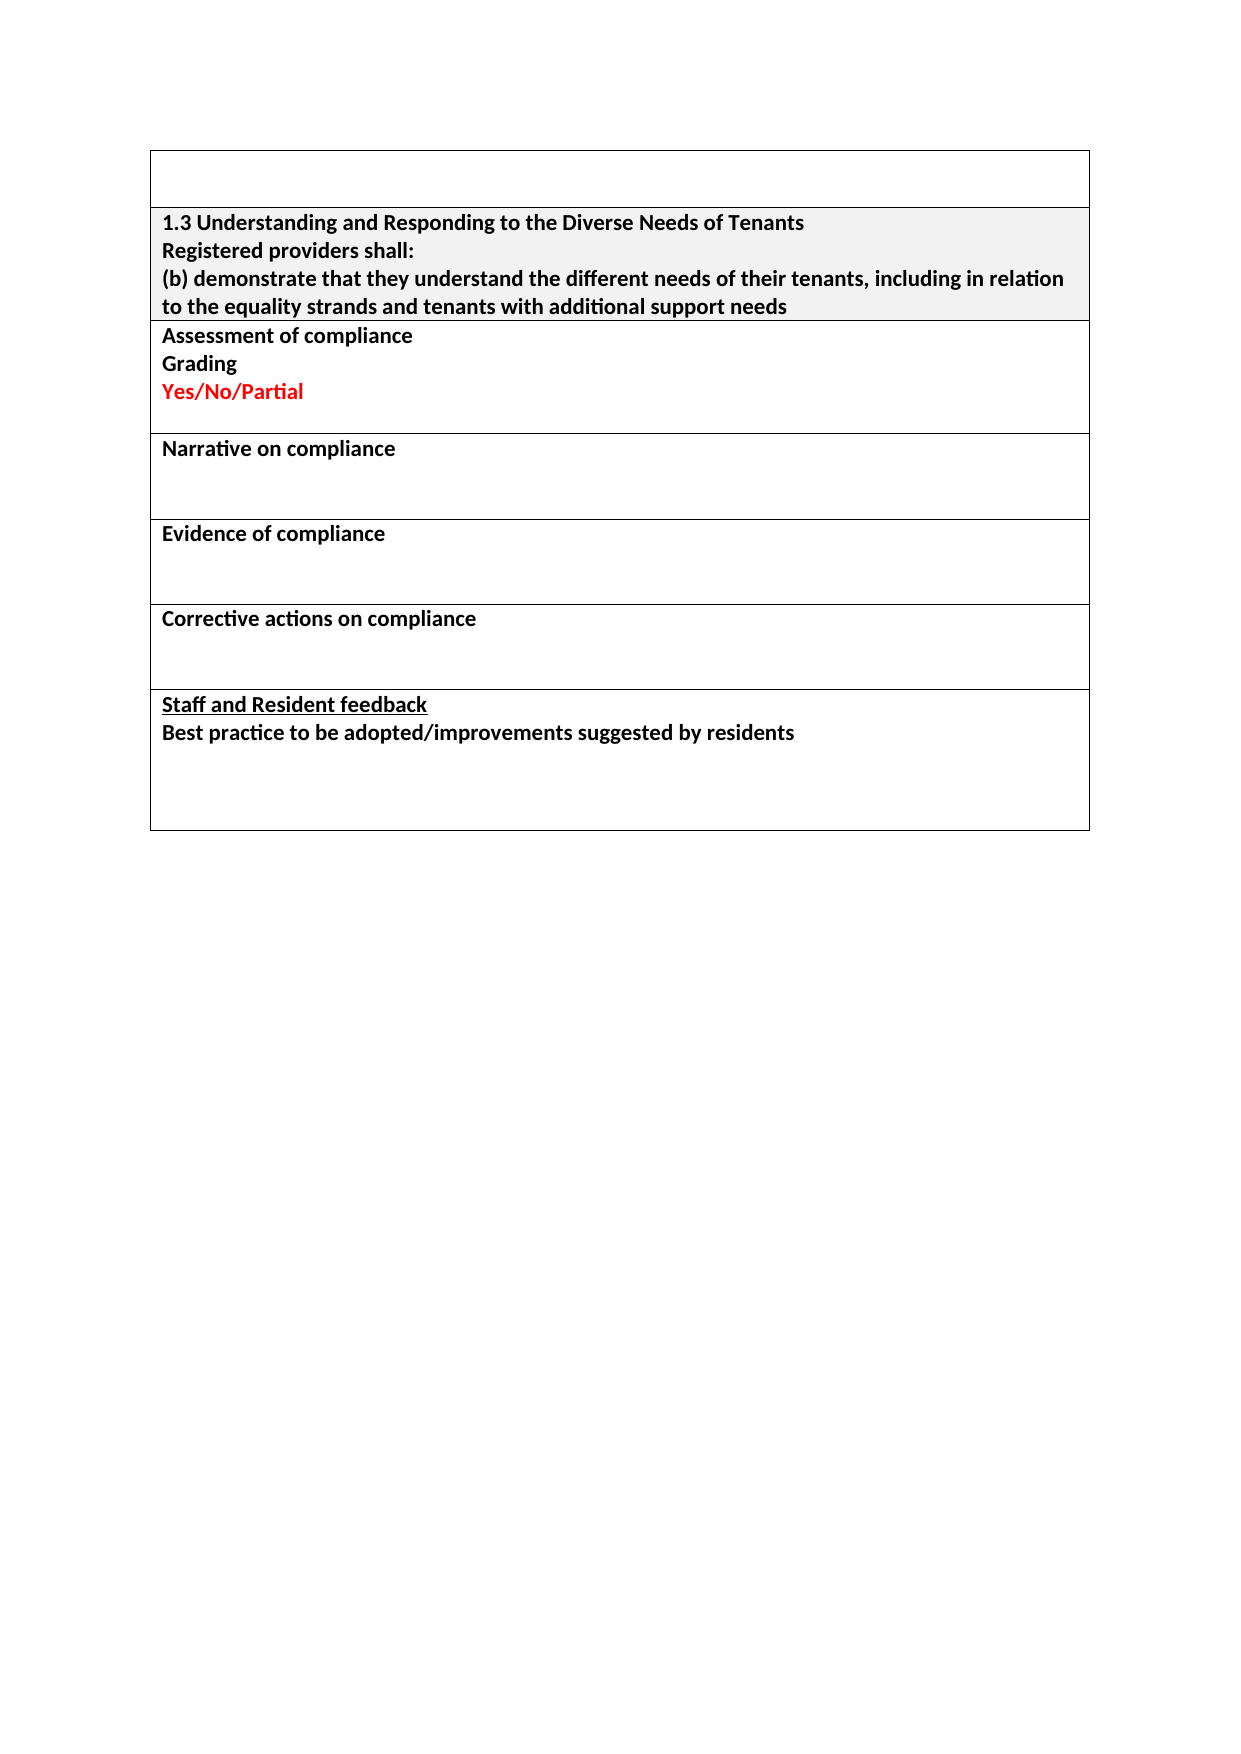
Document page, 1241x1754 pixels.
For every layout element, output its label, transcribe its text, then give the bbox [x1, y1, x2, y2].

table_cell Evidence of compliance [151, 520, 1089, 603]
table_cell Corrective actions on compliance [151, 605, 1089, 689]
table_cell Staff and Resident feedback Best practice to be adopted/improvements suggested by residents [151, 690, 1089, 830]
table_cell Assessment of compliance Grading Yes/No/Partial [151, 321, 1089, 433]
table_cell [151, 151, 1089, 207]
table_cell 1.3 Understanding and Responding to the Diverse Needs of Tenants Registered providers shall: (b) demonstrate that they understand the different needs of their tenants, including in relation to the equality strands and tenants with additional support needs [151, 208, 1089, 320]
table_cell Narrative on compliance [151, 434, 1089, 518]
